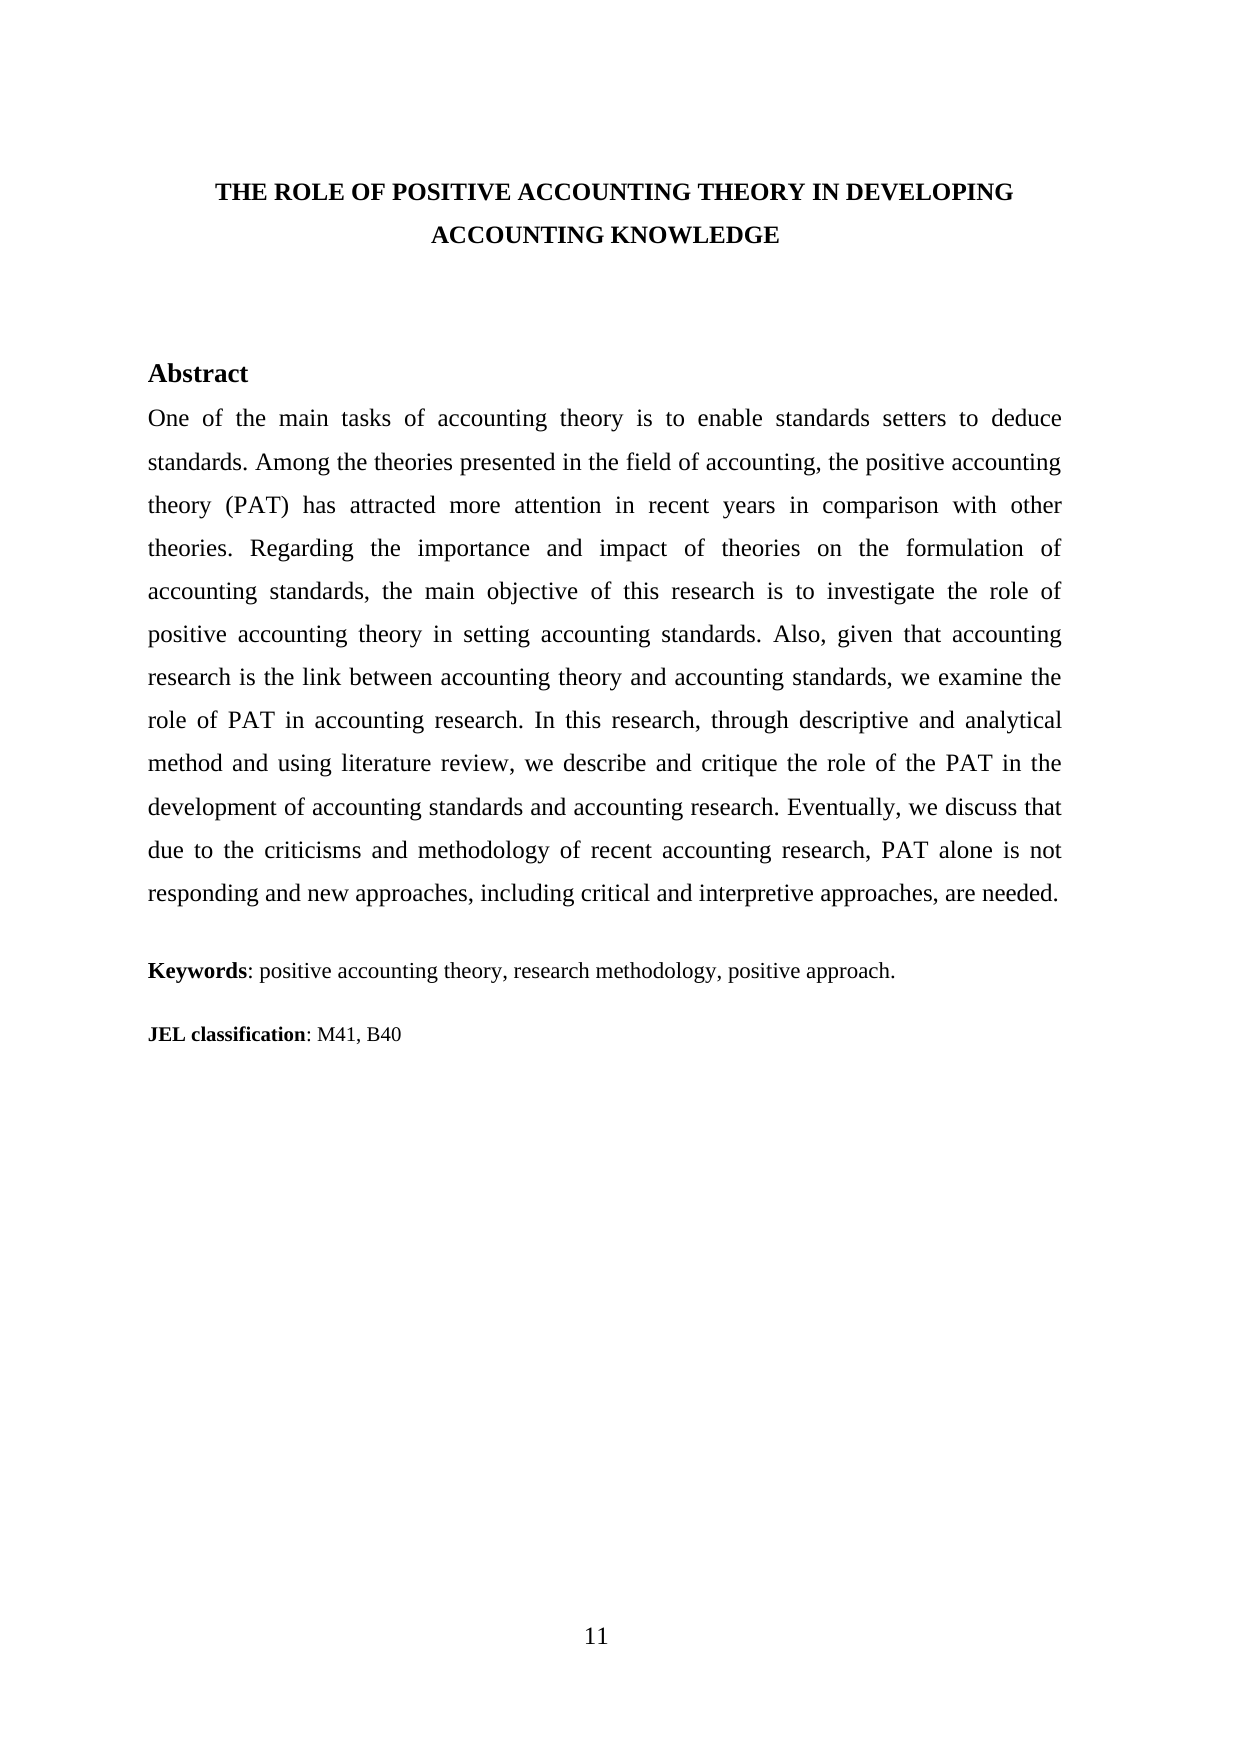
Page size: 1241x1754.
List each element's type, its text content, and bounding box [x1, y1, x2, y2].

text THE ROLE OF POSITIVE ACCOUNTING THEORY IN DEVELOPING ACCOUNTING KNOWLEDGE [148, 177, 1063, 249]
text JEL classification: M41, B40 [148, 1021, 1063, 1046]
text One of the main tasks of accounting theory is to enable standards setters to deduce standards. Among the theories presented in the field of accounting, the positive accounting theory (PAT) has attracted more attention in recent years in comparison with other theories. Regarding the importance and impact of theories on the formulation of accounting standards, the main objective of this research is to investigate the role of positive accounting theory in setting accounting standards. Also, given that accounting research is the link between accounting theory and accounting standards, we examine the role of PAT in accounting research. In this research, through descriptive and analytical method and using literature review, we describe and critique the role of the PAT in the development of accounting standards and accounting research. Eventually, we discuss that due to the criticisms and methodology of recent accounting research, PAT alone is not responding and new approaches, including critical and interpretive approaches, are needed. [148, 403, 1063, 907]
text Keywords: positive accounting theory, research methodology, positive approach. [148, 957, 1063, 983]
text Abstract [148, 357, 1063, 388]
